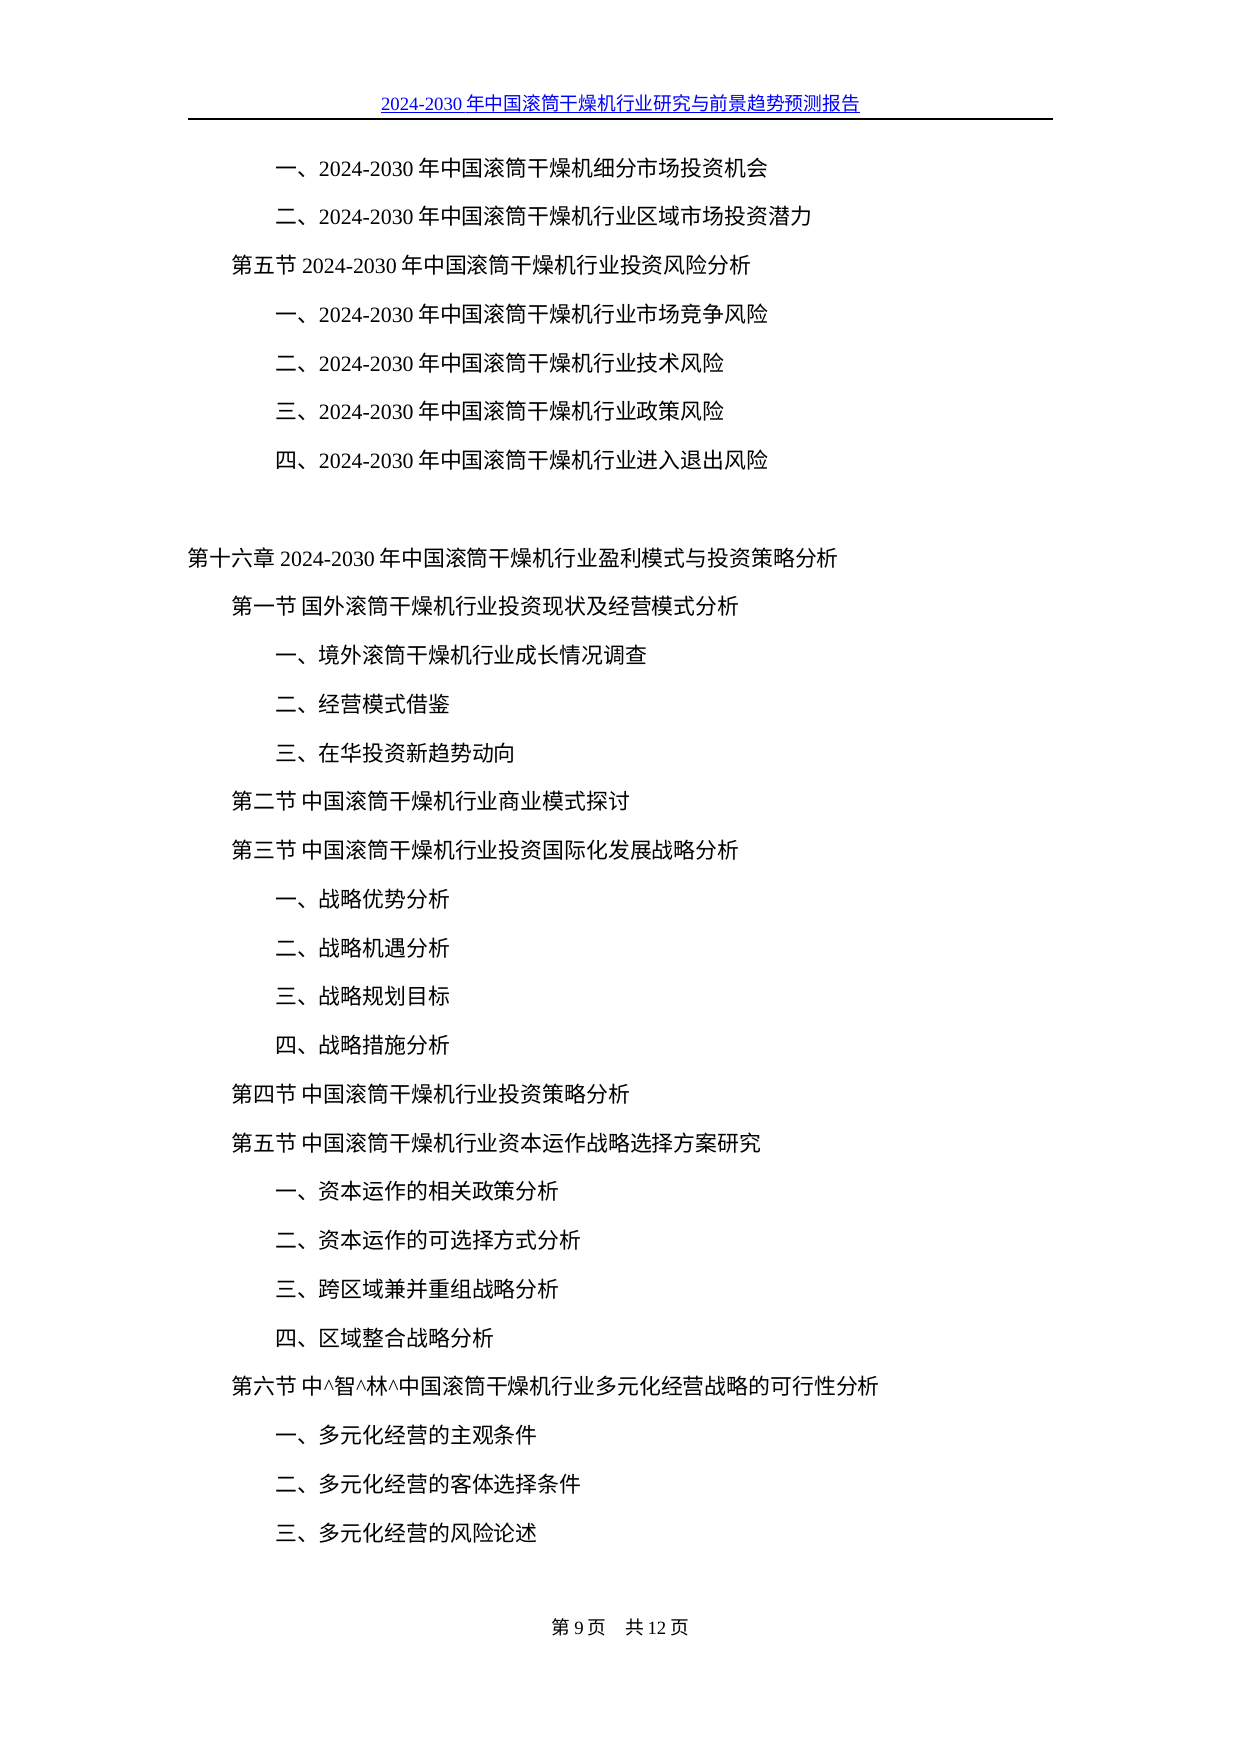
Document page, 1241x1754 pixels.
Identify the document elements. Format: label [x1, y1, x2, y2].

text [187, 150, 1053, 1548]
